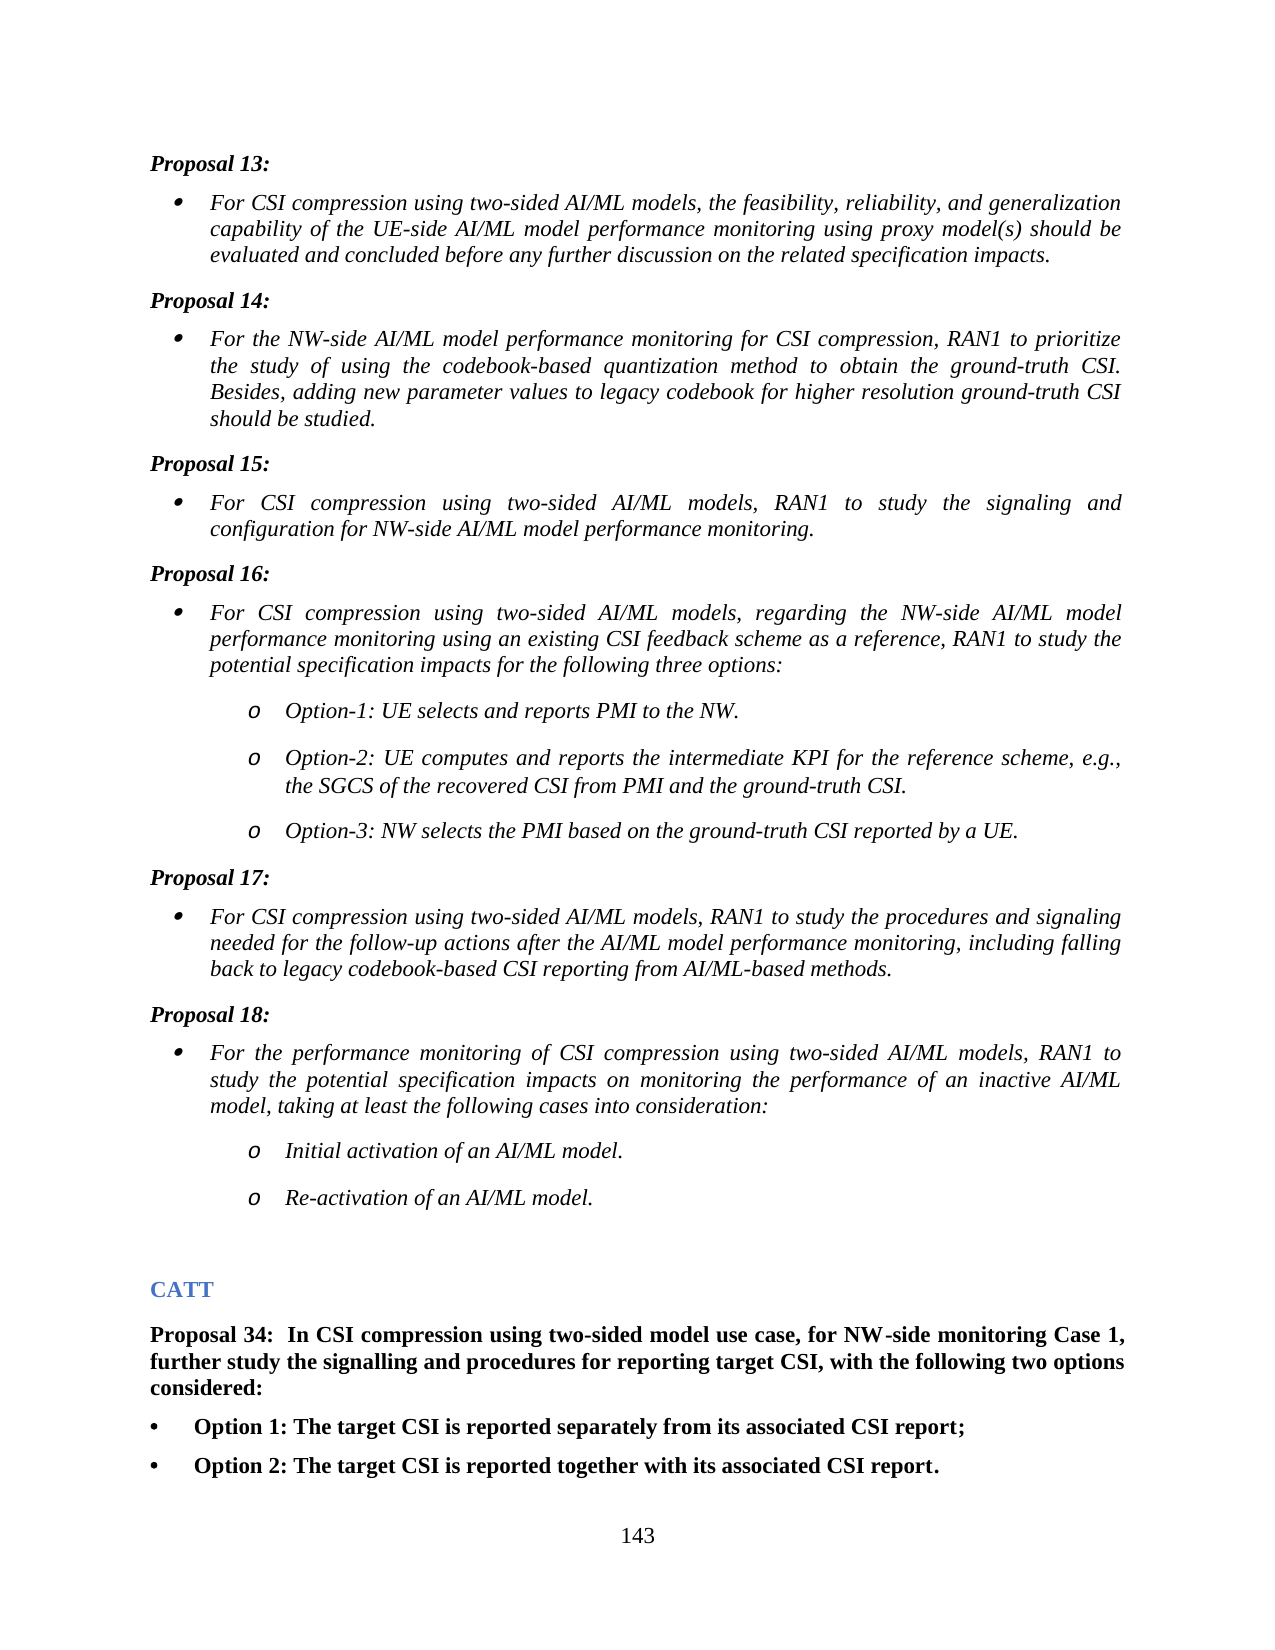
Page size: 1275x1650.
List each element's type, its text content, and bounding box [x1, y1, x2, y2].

list For CSI compression using two-sided AI/ML models, regarding the NW-side AI/ML model performance monitoring using an existing CSI feedback scheme as a reference, RAN1 to study the potential specification impacts for the following three options: [172, 599, 1125, 678]
text Proposal 34: In CSI compression using two-sided model use case, for NW-side monitoring Case 1, further study the signalling and procedures for reporting target CSI, with the following two options considered: [150, 1321, 1125, 1401]
text Proposal 18: [150, 1001, 1125, 1027]
list For the performance monitoring of CSI compression using two-sided AI/ML models, RAN1 to study the potential specification impacts on monitoring the performance of an inactive AI/ML model, taking at least the following cases into consideration: [172, 1039, 1125, 1118]
list For the NW-side AI/ML model performance monitoring for CSI compression, RAN1 to prioritize the study of using the codebook-based quantization method to obtain the ground-truth CSI. Besides, adding new parameter values to legacy codebook for higher resolution ground-truth CSI should be studied. [172, 326, 1125, 431]
text Proposal 15: [150, 450, 1125, 476]
text Proposal 17: [150, 864, 1125, 890]
text CATT [150, 1276, 1125, 1303]
list For CSI compression using two-sided AI/ML models, RAN1 to study the procedures and signaling needed for the follow-up actions after the AI/ML model performance monitoring, including falling back to legacy codebook-based CSI reporting from AI/ML-based methods. [172, 903, 1125, 982]
list Option 1: The target CSI is reported separately from its associated CSI report; [150, 1413, 1125, 1439]
list Option 2: The target CSI is reported together with its associated CSI report. [150, 1452, 1125, 1478]
text Proposal 14: [150, 287, 1125, 313]
list Option-2: UE computes and reports the intermediate KPI for the reference scheme, e.g., the SGCS of the recovered CSI from PMI and the ground-truth CSI. [247, 744, 1125, 798]
text Proposal 16: [150, 560, 1125, 586]
list Option-1: UE selects and reports PMI to the NW. [247, 697, 1125, 725]
text Proposal 13: [150, 150, 1125, 176]
list Option-3: NW selects the PMI based on the ground-truth CSI reported by a UE. [247, 817, 1125, 845]
list Re-activation of an AI/ML model. [247, 1184, 1125, 1212]
list Initial activation of an AI/ML model. [247, 1137, 1125, 1166]
list For CSI compression using two-sided AI/ML models, RAN1 to study the signaling and configuration for NW-side AI/ML model performance monitoring. [172, 488, 1125, 541]
list For CSI compression using two-sided AI/ML models, the feasibility, reliability, and generalization capability of the UE-side AI/ML model performance monitoring using proxy model(s) should be evaluated and concluded before any further discussion on the related specification impacts. [172, 189, 1125, 268]
